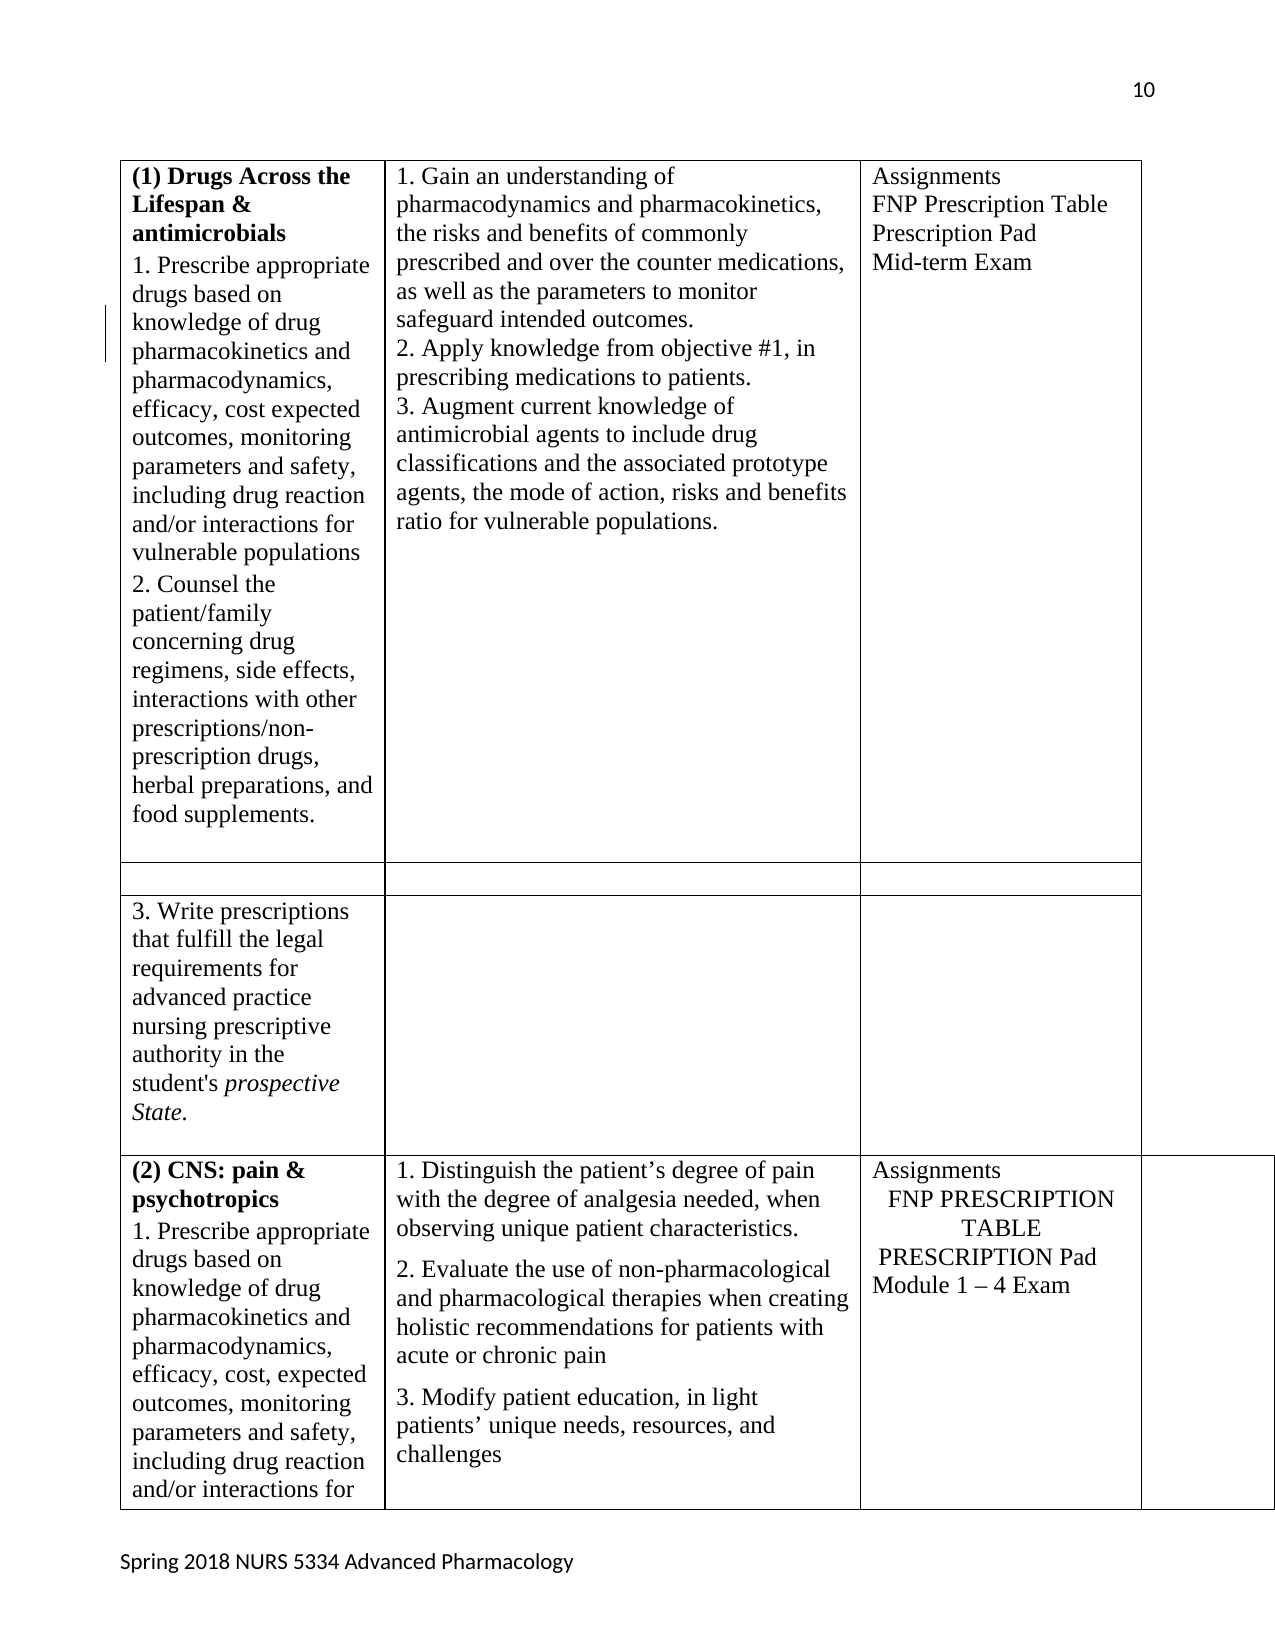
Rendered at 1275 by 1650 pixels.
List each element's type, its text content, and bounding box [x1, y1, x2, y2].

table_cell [386, 1156, 860, 1509]
table_header (1) Drugs Across the Lifespan & antimicrobials 1. Prescribe appropriate drugs based on knowledge of drug pharmacokinetics and pharmacodynamics, efficacy, cost expected outcomes, monitoring parameters and safety, including drug reaction and/or interactions for vulnerable populations 2. Counsel the patient/family concerning drug regimens, side effects, interactions with other prescriptions/non-prescription drugs, herbal preparations, and food supplements. [121, 161, 384, 862]
table_cell [861, 896, 1141, 1154]
table_cell [1142, 1156, 1274, 1509]
table_cell 3. Write prescriptions that fulfill the legal requirements for advanced practice nursing prescriptive authority in the student's prospective State. [121, 896, 384, 1154]
table_header Assignments FNP Prescription Table Prescription Pad Mid-term Exam [861, 161, 1141, 862]
table_cell [386, 896, 860, 1154]
table_cell [121, 863, 384, 895]
table_cell [386, 863, 860, 895]
table_header 1. Gain an understanding of pharmacodynamics and pharmacokinetics, the risks and benefits of commonly prescribed and over the counter medications, as well as the parameters to monitor safeguard intended outcomes. 2. Apply knowledge from objective #1, in prescribing medications to patients. 3. Augment current knowledge of antimicrobial agents to include drug classifications and the associated prototype agents, the mode of action, risks and benefits ratio for vulnerable populations. [386, 161, 860, 862]
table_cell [121, 1156, 384, 1509]
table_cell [861, 1156, 1141, 1509]
table_cell [861, 863, 1141, 895]
